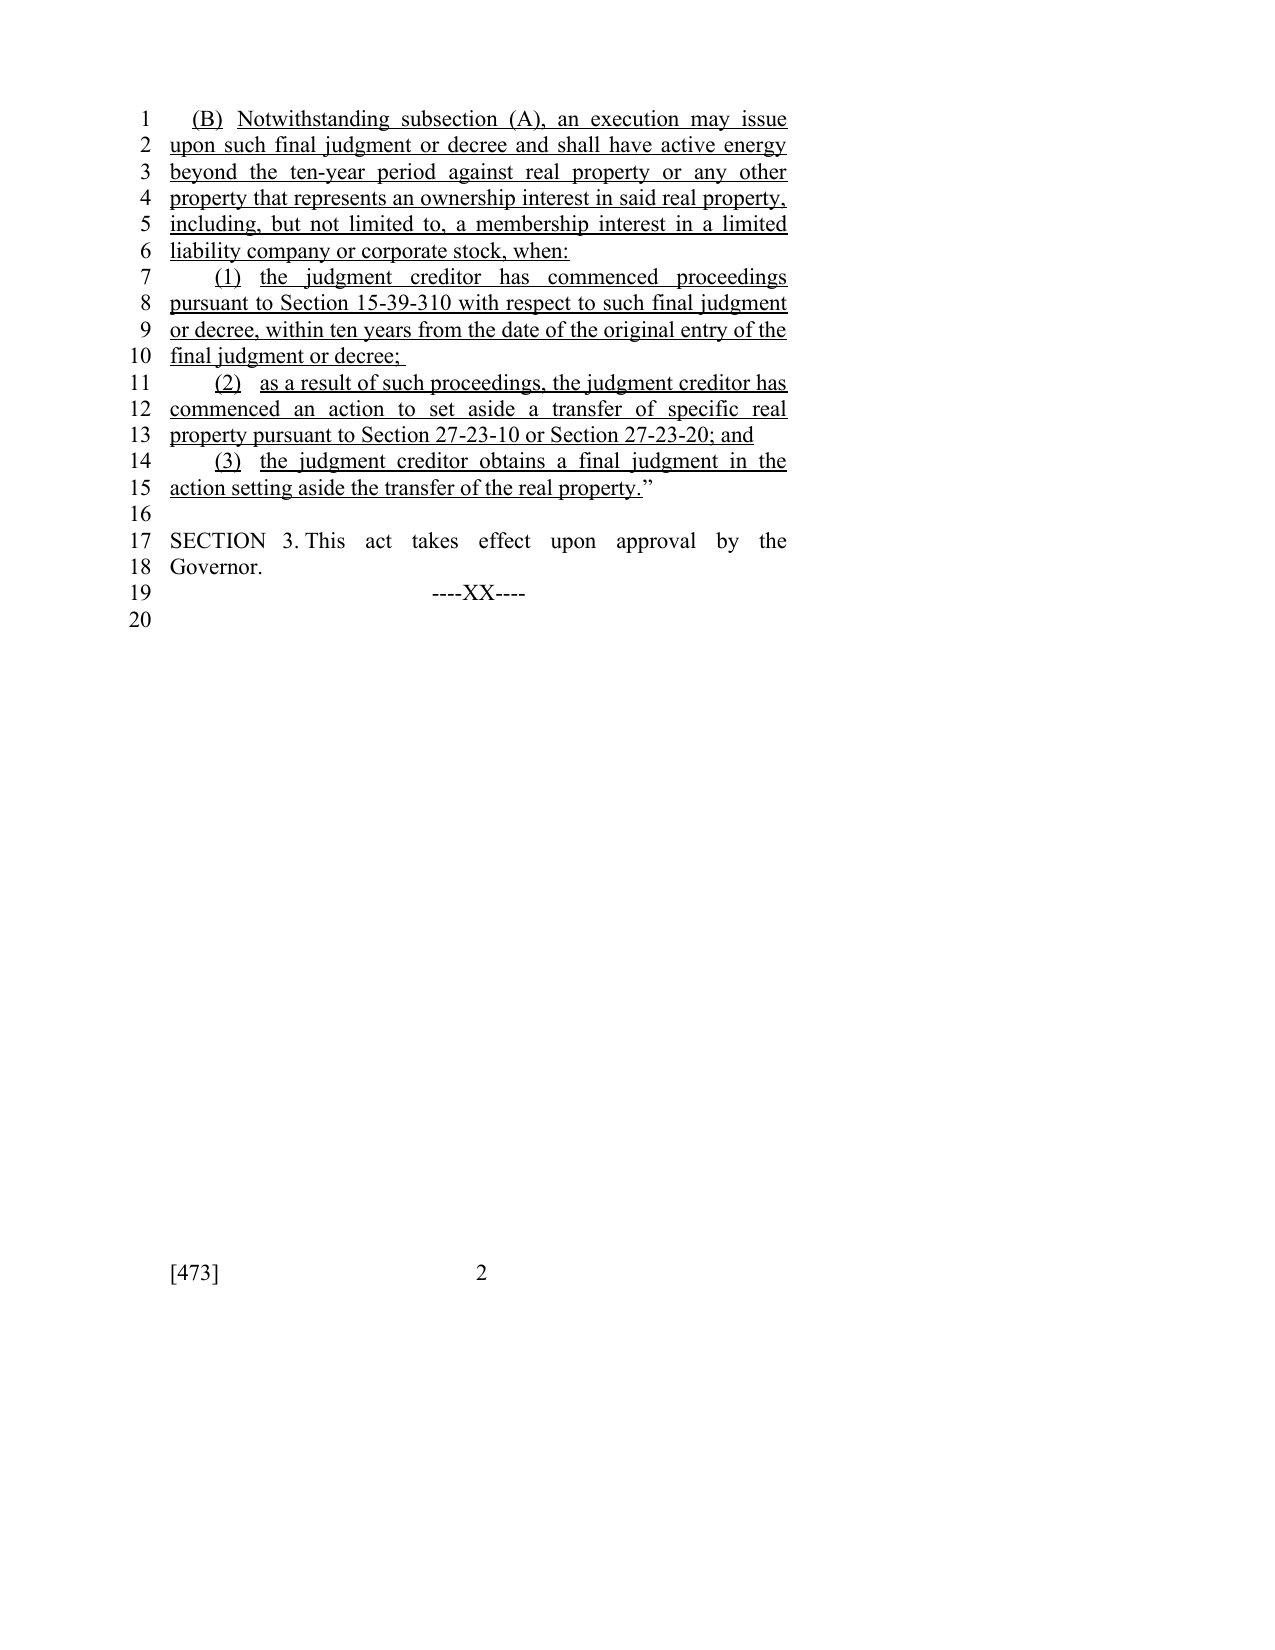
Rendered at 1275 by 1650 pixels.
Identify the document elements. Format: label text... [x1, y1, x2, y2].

text (1) the judgment creditor has commenced proceedings pursuant to Section 15-39-310 with respect to such final judgment or decree, within ten years from the date of the original entry of the final judgment or decree; [169, 263, 787, 312]
text (3) the judgment creditor obtains a final judgment in the action setting aside the transfer of the real property.” [169, 448, 787, 500]
text (1) the judgment creditor has commenced proceedings pursuant to Section 15-39-310 with respect to such final judgment or decree, within ten years from the date of the original entry of the final judgment or decree; [169, 314, 787, 339]
text (2) as a result of such proceedings, the judgment creditor has commenced an action to set aside a transfer of specific real property pursuant to Section 27-23-10 or Section 27-23-20; and [169, 368, 787, 418]
text SECTION 3. This act takes effect upon approval by the Governor. [169, 527, 787, 579]
text ----XX---- [169, 579, 787, 606]
text (1) the judgment creditor has commenced proceedings pursuant to Section 15-39-310 with respect to such final judgment or decree, within ten years from the date of the original entry of the final judgment or decree; [169, 340, 787, 368]
text (2) as a result of such proceedings, the judgment creditor has commenced an action to set aside a transfer of specific real property pursuant to Section 27-23-10 or Section 27-23-20; and [169, 419, 787, 448]
text (B) Notwithstanding subsection (A), an execution may issue upon such final judgment or decree and shall have active energy beyond the ten-year period against real property or any other property that represents an ownership interest in said real property, including, but not limited to, a membership interest in a limited liability company or corporate stock, when: [169, 105, 787, 154]
